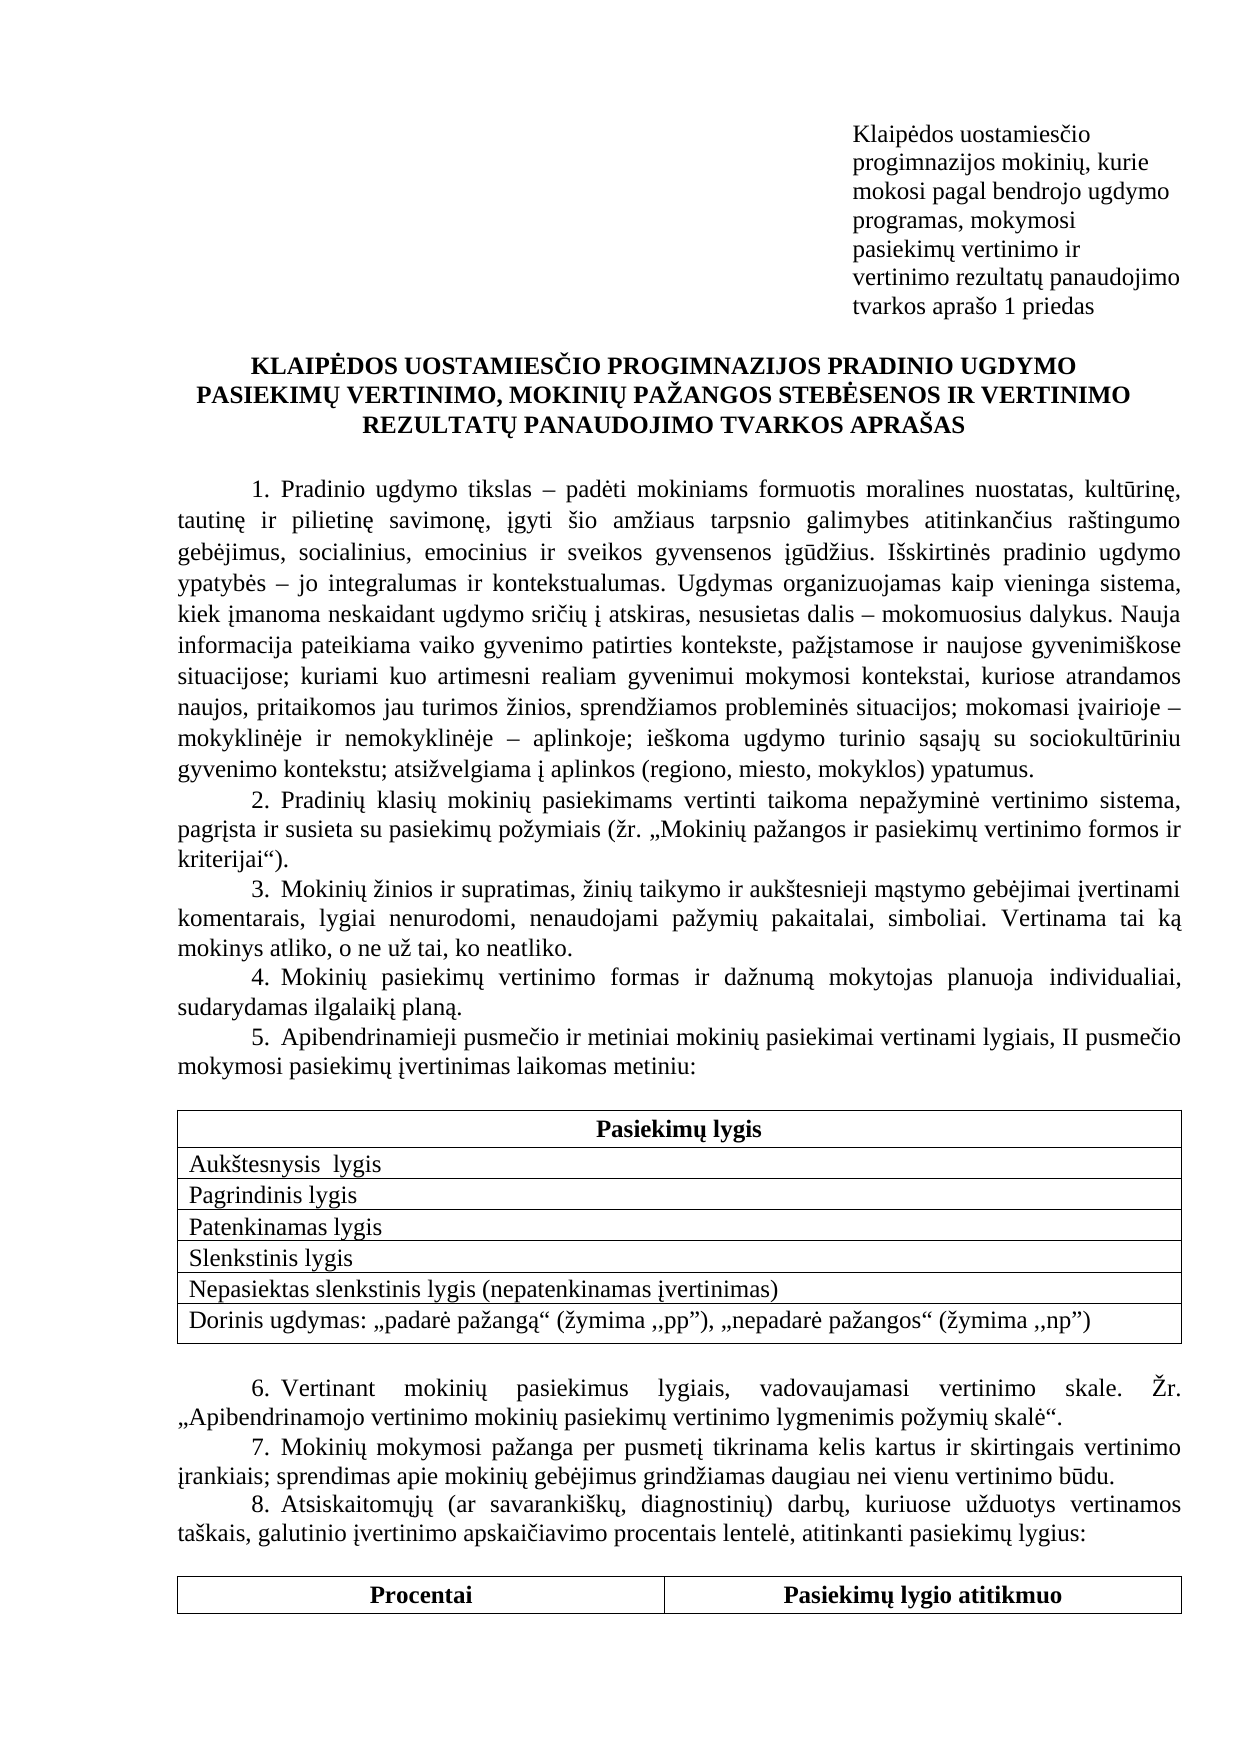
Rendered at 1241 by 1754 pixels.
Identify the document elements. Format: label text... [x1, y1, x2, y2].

table_cell Pagrindinis lygis [178, 1179, 1181, 1209]
table_header Procentai [178, 1577, 664, 1613]
table_cell Aukštesnysis lygis [178, 1148, 1181, 1178]
table_header Pasiekimų lygio atitikmuo [665, 1577, 1181, 1613]
list Atsiskaitomųjų (ar savarankiškų, diagnostinių) darbų, kuriuose užduotys vertinamos taškais, galutinio įvertinimo apskaičiavimo procentais lentelė, atitinkanti pasiekimų lygius: [177, 1489, 1182, 1547]
table_cell Nepasiektas slenkstinis lygis (nepatenkinamas įvertinimas) [178, 1273, 1181, 1303]
text vertinimo rezultatų panaudojimo [177, 262, 1182, 291]
text programas, mokymosi [177, 205, 1182, 234]
list Vertinant mokinių pasiekimus lygiais, vadovaujamasi vertinimo skale. Žr. „Apibendrinamojo vertinimo mokinių pasiekimų vertinimo lygmenimis požymių skalė“. [177, 1373, 1182, 1431]
list Mokinių mokymosi pažanga per pusmetį tikrinama kelis kartus ir skirtingais vertinimo įrankiais; sprendimas apie mokinių gebėjimus grindžiamas daugiau nei vienu vertinimo būdu. [177, 1432, 1182, 1489]
list Mokinių žinios ir supratimas, žinių taikymo ir aukštesnieji mąstymo gebėjimai įvertinami komentarais, lygiai nenurodomi, nenaudojami pažymių pakaitalai, simboliai. Vertinama tai ką mokinys atliko, o ne už tai, ko neatliko. [177, 874, 1182, 962]
text KLAIPĖDOS UOSTAMIESČIO PROGIMNAZIJOS PRADINIO UGDYMO PASIEKIMŲ VERTINIMO, MOKINIŲ PAŽANGOS STEBĖSENOS IR VERTINIMO REZULTATŲ PANAUDOJIMO TVARKOS APRAŠAS [177, 351, 1150, 439]
table_cell Slenkstinis lygis [178, 1241, 1181, 1272]
text tvarkos aprašo 1 priedas [177, 291, 1182, 320]
text pasiekimų vertinimo ir [177, 234, 1182, 262]
list Apibendrinamieji pusmečio ir metiniai mokinių pasiekimai vertinami lygiais, II pusmečio mokymosi pasiekimų įvertinimas laikomas metiniu: [177, 1022, 1182, 1080]
list Mokinių pasiekimų vertinimo formas ir dažnumą mokytojas planuoja individualiai, sudarydamas ilgalaikį planą. [177, 962, 1182, 1021]
list Pradinio ugdymo tikslas – padėti mokiniams formuotis moralines nuostatas, kultūrinę, tautinę ir pilietinę savimonę, įgyti šio amžiaus tarpsnio galimybes atitinkančius raštingumo gebėjimus, socialinius, emocinius ir sveikos gyvensenos įgūdžius. Išskirtinės pradinio ugdymo ypatybės – jo integralumas ir kontekstualumas. Ugdymas organizuojamas kaip vieninga sistema, kiek įmanoma neskaidant ugdymo sričių į atskiras, nesusietas dalis – mokomuosius dalykus. Nauja informacija pateikiama vaiko gyvenimo patirties kontekste, pažįstamose ir naujose gyvenimiškose situacijose; kuriami kuo artimesni realiam gyvenimui mokymosi kontekstai, kuriose atrandamos naujos, pritaikomos jau turimos žinios, sprendžiamos probleminės situacijos; mokomasi įvairioje – mokyklinėje ir nemokyklinėje – aplinkoje; ieškoma ugdymo turinio sąsajų su sociokultūriniu gyvenimo kontekstu; atsižvelgiama į aplinkos (regiono, miesto, mokyklos) ypatumus. [177, 474, 1182, 599]
text Klaipėdos uostamiesčio [177, 119, 1182, 147]
table_header Pasiekimų lygis [178, 1111, 1181, 1147]
text progimnazijos mokinių, kurie [177, 147, 1182, 176]
list Pradinių klasių mokinių pasiekimams vertinti taikoma nepažyminė vertinimo sistema, pagrįsta ir susieta su pasiekimų požymiais (žr. „Mokinių pažangos ir pasiekimų vertinimo formos ir kriterijai“). [177, 785, 1182, 873]
text mokosi pagal bendrojo ugdymo [177, 176, 1182, 205]
table_cell Patenkinamas lygis [178, 1210, 1181, 1240]
table_cell Dorinis ugdymas: „padarė pažangą“ (žymima ,,pp”), „nepadarė pažangos“ (žymima ,,np”) [178, 1304, 1181, 1343]
